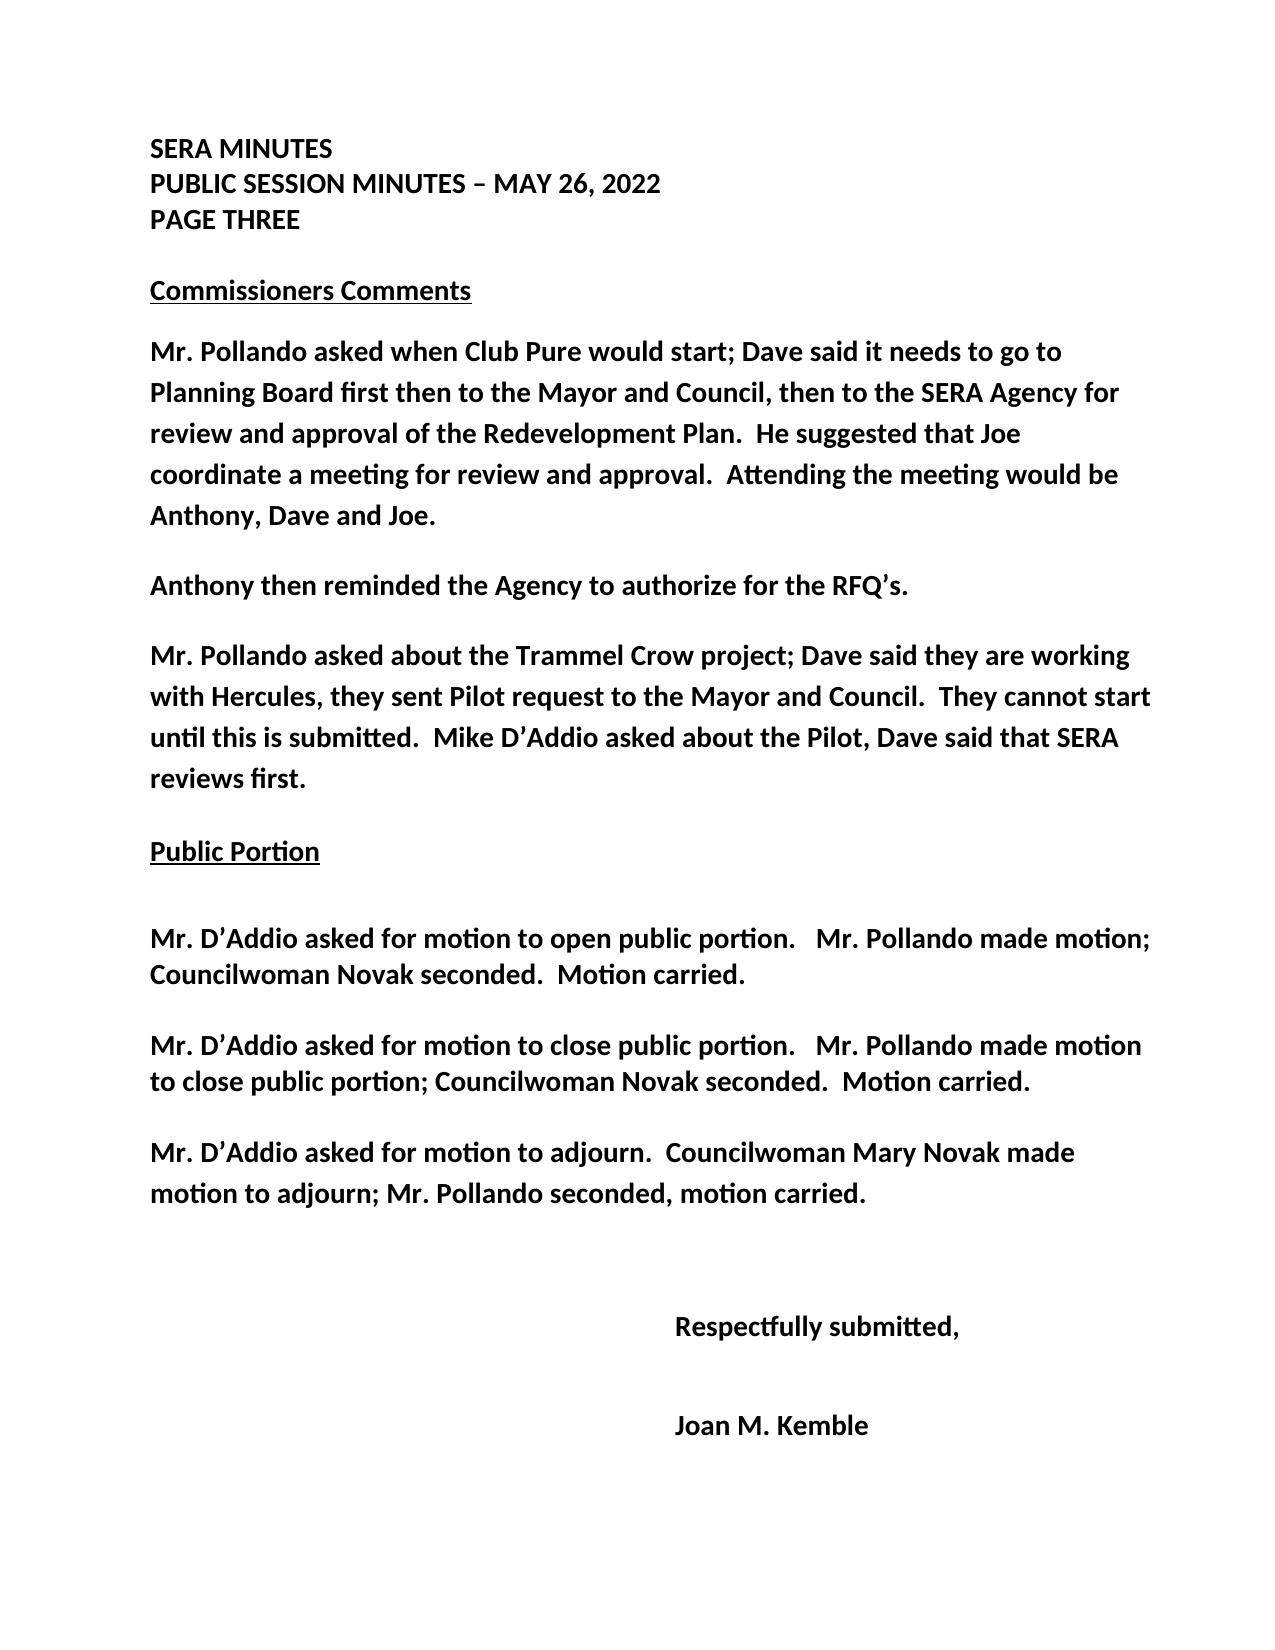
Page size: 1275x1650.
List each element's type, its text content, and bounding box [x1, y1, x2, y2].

text Mr. D’Addio asked for motion to close public portion. Mr. Pollando made motion to close public portion; Councilwoman Novak seconded. Motion carried. [150, 1027, 1153, 1098]
text SERA MINUTES PUBLIC SESSION MINUTES – MAY 26, 2022 [150, 130, 1153, 201]
text Mr. D’Addio asked for motion to open public portion. Mr. Pollando made motion; Councilwoman Novak seconded. Motion carried. [150, 920, 1153, 992]
list Public Portion [150, 833, 1153, 869]
text Commissioners Comments [150, 272, 1153, 308]
list Mr. Pollando asked about the Trammel Crow project; Dave said they are working with Hercules, they sent Pilot request to the Mayor and Council. They cannot start until this is submitted. Mike D’Addio asked about the Pilot, Dave said that SERA reviews first. [150, 637, 1153, 796]
text PAGE THREE [150, 201, 1153, 237]
text Respectfully submitted, [150, 1308, 1153, 1344]
text Joan M. Kemble [600, 1407, 1153, 1443]
list Mr. D’Addio asked for motion to adjourn. Councilwoman Mary Novak made motion to adjourn; Mr. Pollando seconded, motion carried. [150, 1134, 1153, 1211]
list Anthony then reminded the Agency to authorize for the RFQ’s. [150, 567, 1153, 603]
list Mr. Pollando asked when Club Pure would start; Dave said it needs to go to Planning Board first then to the Mayor and Council, then to the SERA Agency for review and approval of the Redevelopment Plan. He suggested that Joe coordinate a meeting for review and approval. Attending the meeting would be Anthony, Dave and Joe. [150, 333, 1153, 533]
